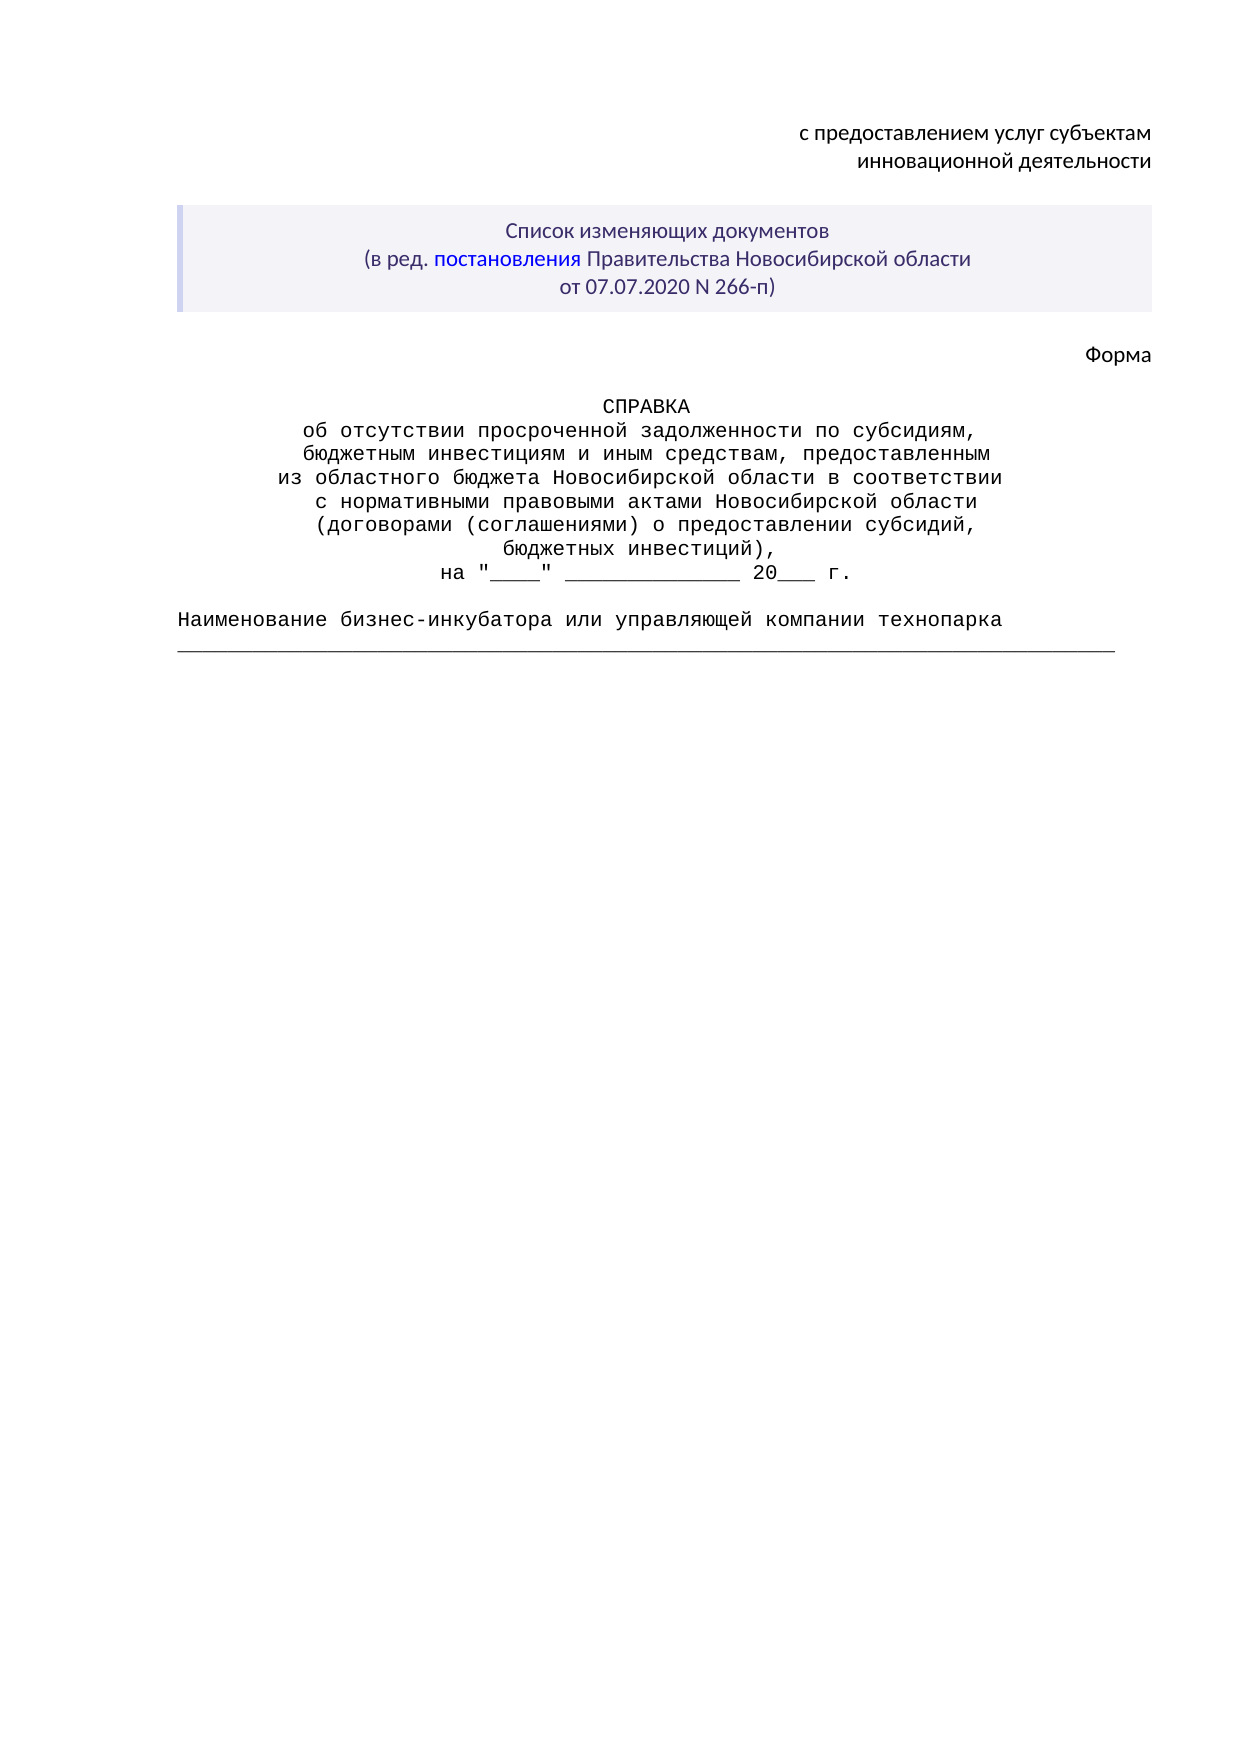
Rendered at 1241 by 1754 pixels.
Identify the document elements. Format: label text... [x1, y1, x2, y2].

text инновационной деятельности [177, 146, 1152, 174]
text Форма [177, 340, 1152, 368]
text из областного бюджета Новосибирской области в соответствии [177, 467, 1152, 491]
text с предоставлением услуг субъектам [177, 118, 1152, 146]
text с нормативными правовыми актами Новосибирской области [177, 491, 1152, 514]
text Наименование бизнес-инкубатора или управляющей компании технопарка [177, 609, 1152, 633]
text ___________________________________________________________________________ [177, 633, 1152, 656]
text (договорами (соглашениями) о предоставлении субсидий, [177, 514, 1152, 538]
text на "____" ______________ 20___ г. [177, 562, 1152, 585]
text бюджетных инвестиций), [177, 538, 1152, 562]
text бюджетным инвестициям и иным средствам, предоставленным [177, 443, 1152, 467]
text СПРАВКА [177, 396, 1152, 420]
text об отсутствии просроченной задолженности по субсидиям, [177, 420, 1152, 443]
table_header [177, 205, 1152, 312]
